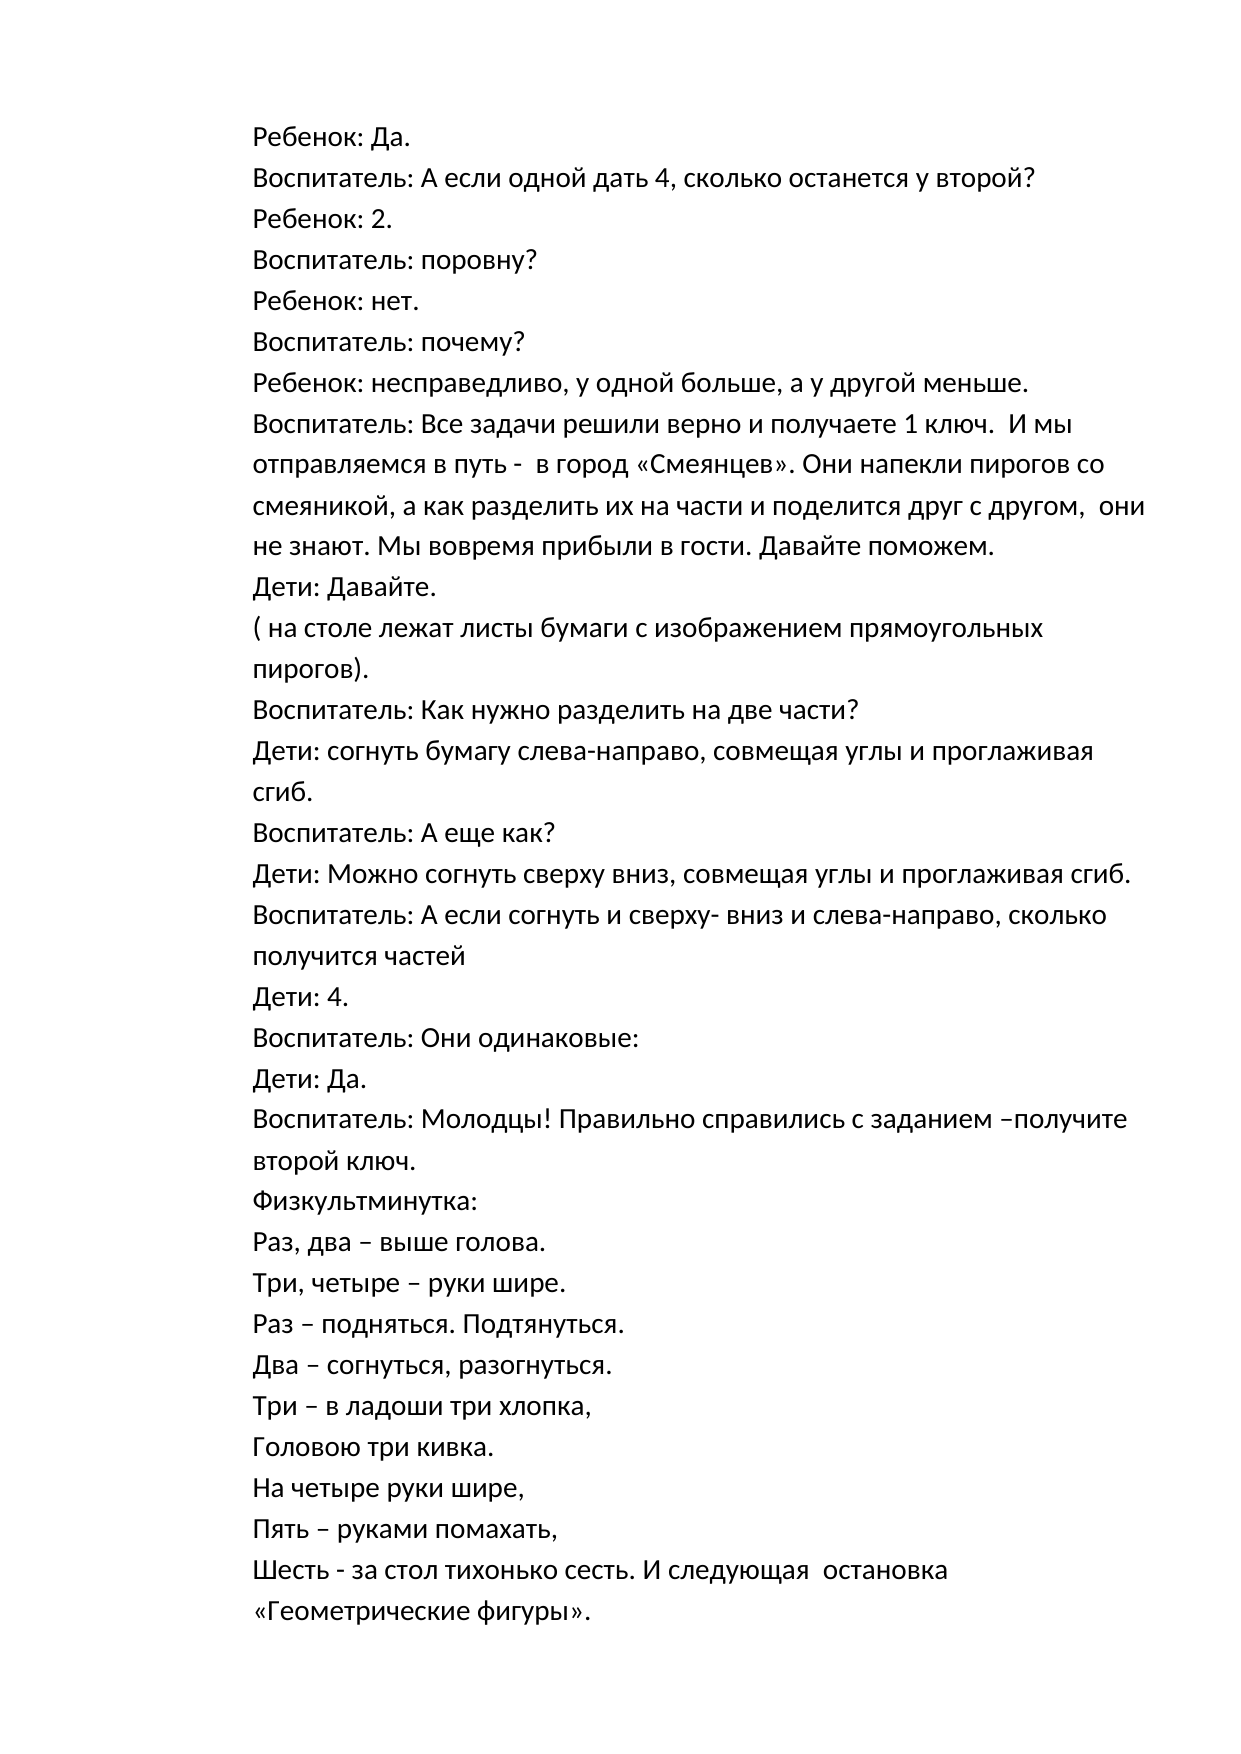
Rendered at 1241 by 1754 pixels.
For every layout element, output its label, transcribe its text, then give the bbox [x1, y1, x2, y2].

list Воспитатель: поровну? [252, 241, 1152, 277]
list Раз, два – выше голова. [252, 1223, 1152, 1259]
list Два – согнуться, разогнуться. [252, 1346, 1152, 1382]
list На четыре руки шире, [252, 1469, 1152, 1505]
list Дети: Да. [252, 1060, 1152, 1095]
list Физкультминутка: [252, 1182, 1152, 1218]
list Воспитатель: Молодцы! Правильно справились с заданием –получите второй ключ. [252, 1101, 1152, 1177]
list Ребенок: несправедливо, у одной больше, а у другой меньше. [252, 364, 1152, 399]
list Дети: согнуть бумагу слева-направо, совмещая углы и проглаживая сгиб. [252, 732, 1152, 809]
list ( на столе лежат листы бумаги с изображением прямоугольных пирогов). [252, 609, 1152, 686]
list Дети: Можно согнуть сверху вниз, совмещая углы и проглаживая сгиб. [252, 855, 1152, 891]
list Воспитатель: Как нужно разделить на две части? [252, 691, 1152, 727]
list Воспитатель: А еще как? [252, 814, 1152, 850]
list Ребенок: Да. [252, 118, 1152, 154]
list Ребенок: нет. Воспитатель: почему? [252, 282, 1152, 358]
list Головою три кивка. [252, 1428, 1152, 1464]
list Дети: Давайте. [252, 568, 1152, 604]
list Ребенок: 2. [252, 200, 1152, 236]
list Три – в ладоши три хлопка, [252, 1387, 1152, 1423]
list Шесть - за стол тихонько сесть. И следующая остановка «Геометрические фигуры». [252, 1551, 1152, 1627]
list Воспитатель: А если одной дать 4, сколько останется у второй? [252, 159, 1152, 195]
list Воспитатель: Они одинаковые: [252, 1019, 1152, 1054]
list Раз – подняться. Подтянуться. [252, 1305, 1152, 1341]
list Три, четыре – руки шире. [252, 1264, 1152, 1300]
list Воспитатель: А если согнуть и сверху- вниз и слева-направо, сколько получится частей [252, 896, 1152, 972]
list Пять – руками помахать, [252, 1510, 1152, 1546]
list Дети: 4. [252, 978, 1152, 1013]
list Воспитатель: Все задачи решили верно и получаете 1 ключ. И мы отправляемся в путь - в город «Смеянцев». Они напекли пирогов со смеяникой, а как разделить их на части и поделится друг с другом, они не знают. Мы вовремя прибыли в гости. Давайте поможем. [252, 405, 1152, 563]
